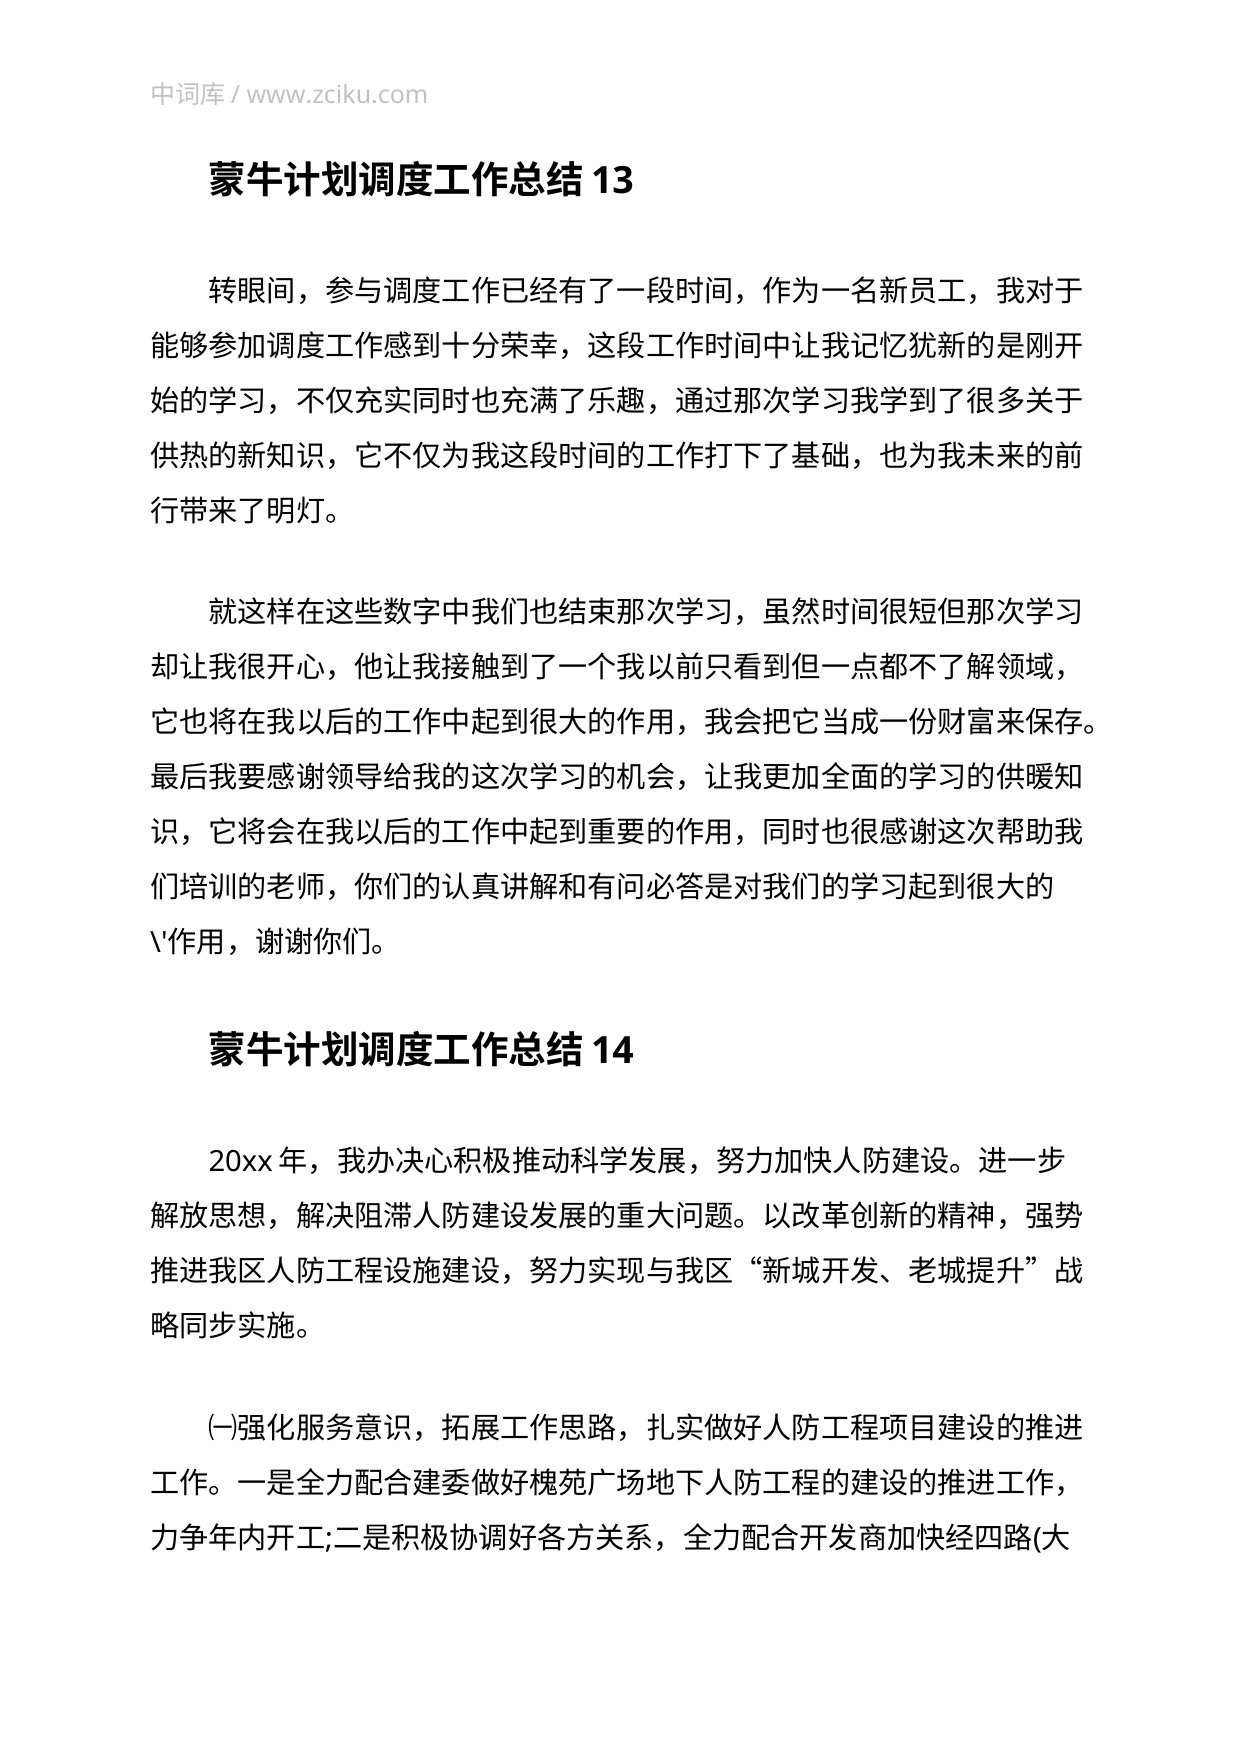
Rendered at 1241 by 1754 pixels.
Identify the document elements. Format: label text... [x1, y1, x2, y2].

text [150, 1404, 1090, 1557]
text 转眼间，参与调度工作已经有了一段时间，作为一名新员工，我对于能够参加调度工作感到十分荣幸，这段工作时间中让我记忆犹新的是刚开始的学习，不仅充实同时也充满了乐趣，通过那次学习我学到了很多关于供热的新知识，它不仅为我这段时间的工作打下了基础，也为我未来的前行带来了明灯。 [150, 268, 1090, 529]
text 蒙牛计划调度工作总结14 [150, 1020, 1090, 1075]
text 就这样在这些数字中我们也结束那次学习，虽然时间很短但那次学习却让我很开心，他让我接触到了一个我以前只看到但一点都不了解领域，它也将在我以后的工作中起到很大的作用，我会把它当成一份财富来保存。最后我要感谢领导给我的这次学习的机会，让我更加全面的学习的供暖知识，它将会在我以后的工作中起到重要的作用，同时也很感谢这次帮助我们培训的老师，你们的认真讲解和有问必答是对我们的学习起到很大的\'作用，谢谢你们。 [150, 589, 1090, 961]
text 20xx年，我办决心积极推动科学发展，努力加快人防建设。进一步解放思想，解决阻滞人防建设发展的重大问题。以改革创新的精神，强势推进我区人防工程设施建设，努力实现与我区“新城开发、老城提升”战略同步实施。 [150, 1138, 1090, 1345]
text 蒙牛计划调度工作总结13 [150, 150, 1090, 204]
